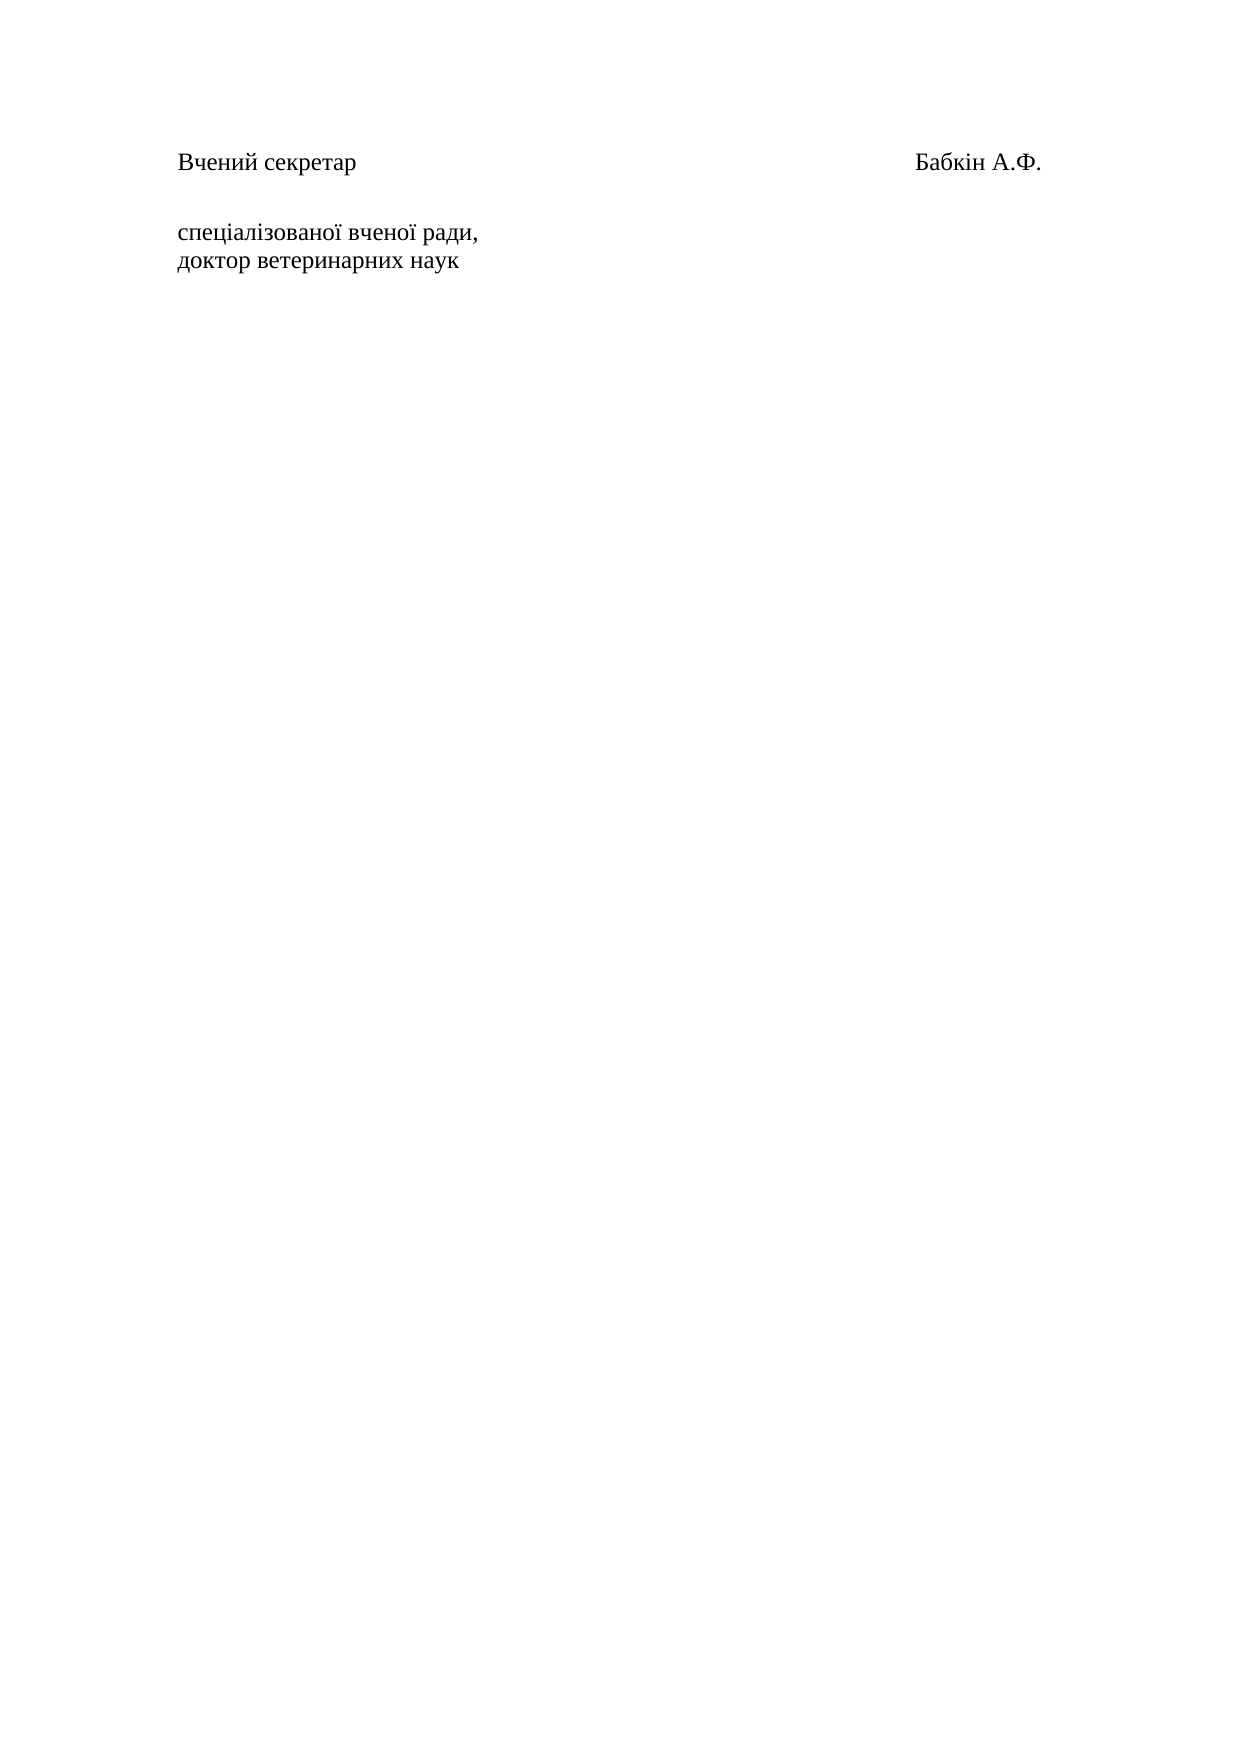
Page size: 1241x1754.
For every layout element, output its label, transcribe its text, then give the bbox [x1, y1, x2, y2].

text спеціалізованої вченої ради, [177, 217, 1152, 246]
text Вчений секретар Бабкін А.Ф. [177, 147, 1152, 176]
text доктор ветеринарних наук [177, 246, 1152, 274]
